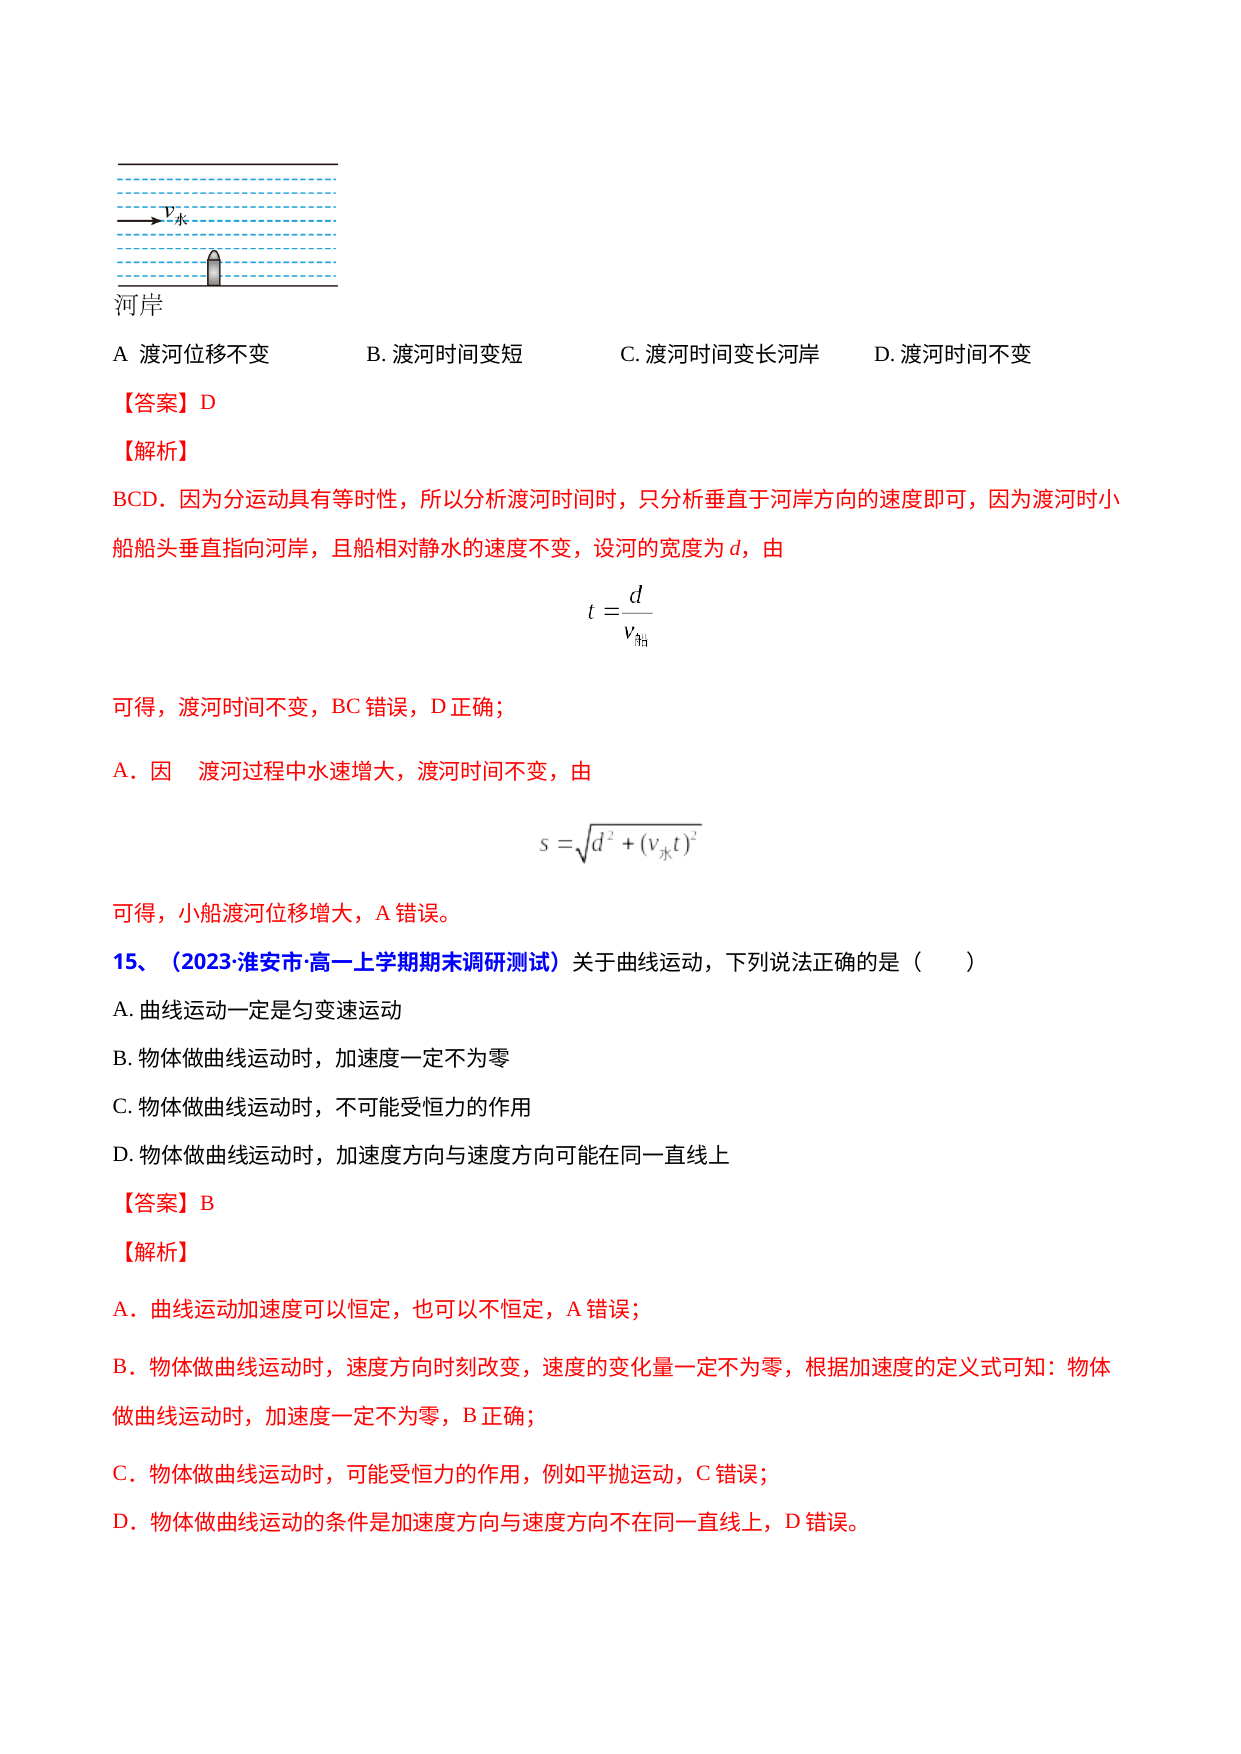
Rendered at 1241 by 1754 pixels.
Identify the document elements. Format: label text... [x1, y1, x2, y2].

text D．物体做曲线运动的条件是加速度方向与速度方向不在同一直线上，D错误。 [112, 1504, 1128, 1537]
text A．曲线运动加速度可以恒定，也可以不恒定，A错误； [112, 1292, 1128, 1324]
text A. 曲线运动一定是匀变速运动 [112, 993, 1128, 1025]
text 可得，小船渡河位移增大，A错误。 [112, 896, 1128, 928]
text 【答案】D [112, 385, 1128, 418]
text A 渡河位移不变 B. 渡河时间变短 C. 渡河时间变长河岸 D. 渡河时间不变 [112, 337, 1128, 369]
text B．物体做曲线运动时，速度方向时刻改变，速度的变化量一定不为零，根据加速度的定义式可知：物体做曲线运动时，加速度一定不为零，B正确； [112, 1350, 1128, 1431]
text BCD．因为分运动具有等时性，所以分析渡河时间时，只分析垂直于河岸方向的速度即可，因为渡河时小船船头垂直指向河岸，且船相对静水的速度不变，设河的宽度为d，由 [112, 482, 1128, 563]
picture [112, 162, 340, 318]
text D. 物体做曲线运动时，加速度方向与速度方向可能在同一直线上 [112, 1138, 1128, 1170]
text B. 物体做曲线运动时，加速度一定不为零 [112, 1041, 1128, 1073]
text 【解析】 [112, 434, 1128, 466]
text C．物体做曲线运动时，可能受恒力的作用，例如平抛运动，C错误； [112, 1456, 1128, 1489]
text 15、（2023·淮安市·高一上学期期末调研测试）关于曲线运动，下列说法正确的是（ ） [112, 944, 1128, 977]
text C. 物体做曲线运动时，不可能受恒力的作用 [112, 1089, 1128, 1122]
text 可得，渡河时间不变，BC错误，D正确； [112, 689, 1128, 722]
text A．因渡河过程中水速增大，渡河时间不变，由 [112, 738, 1128, 803]
text 【解析】 [112, 1234, 1128, 1267]
text 【答案】B [112, 1186, 1128, 1218]
